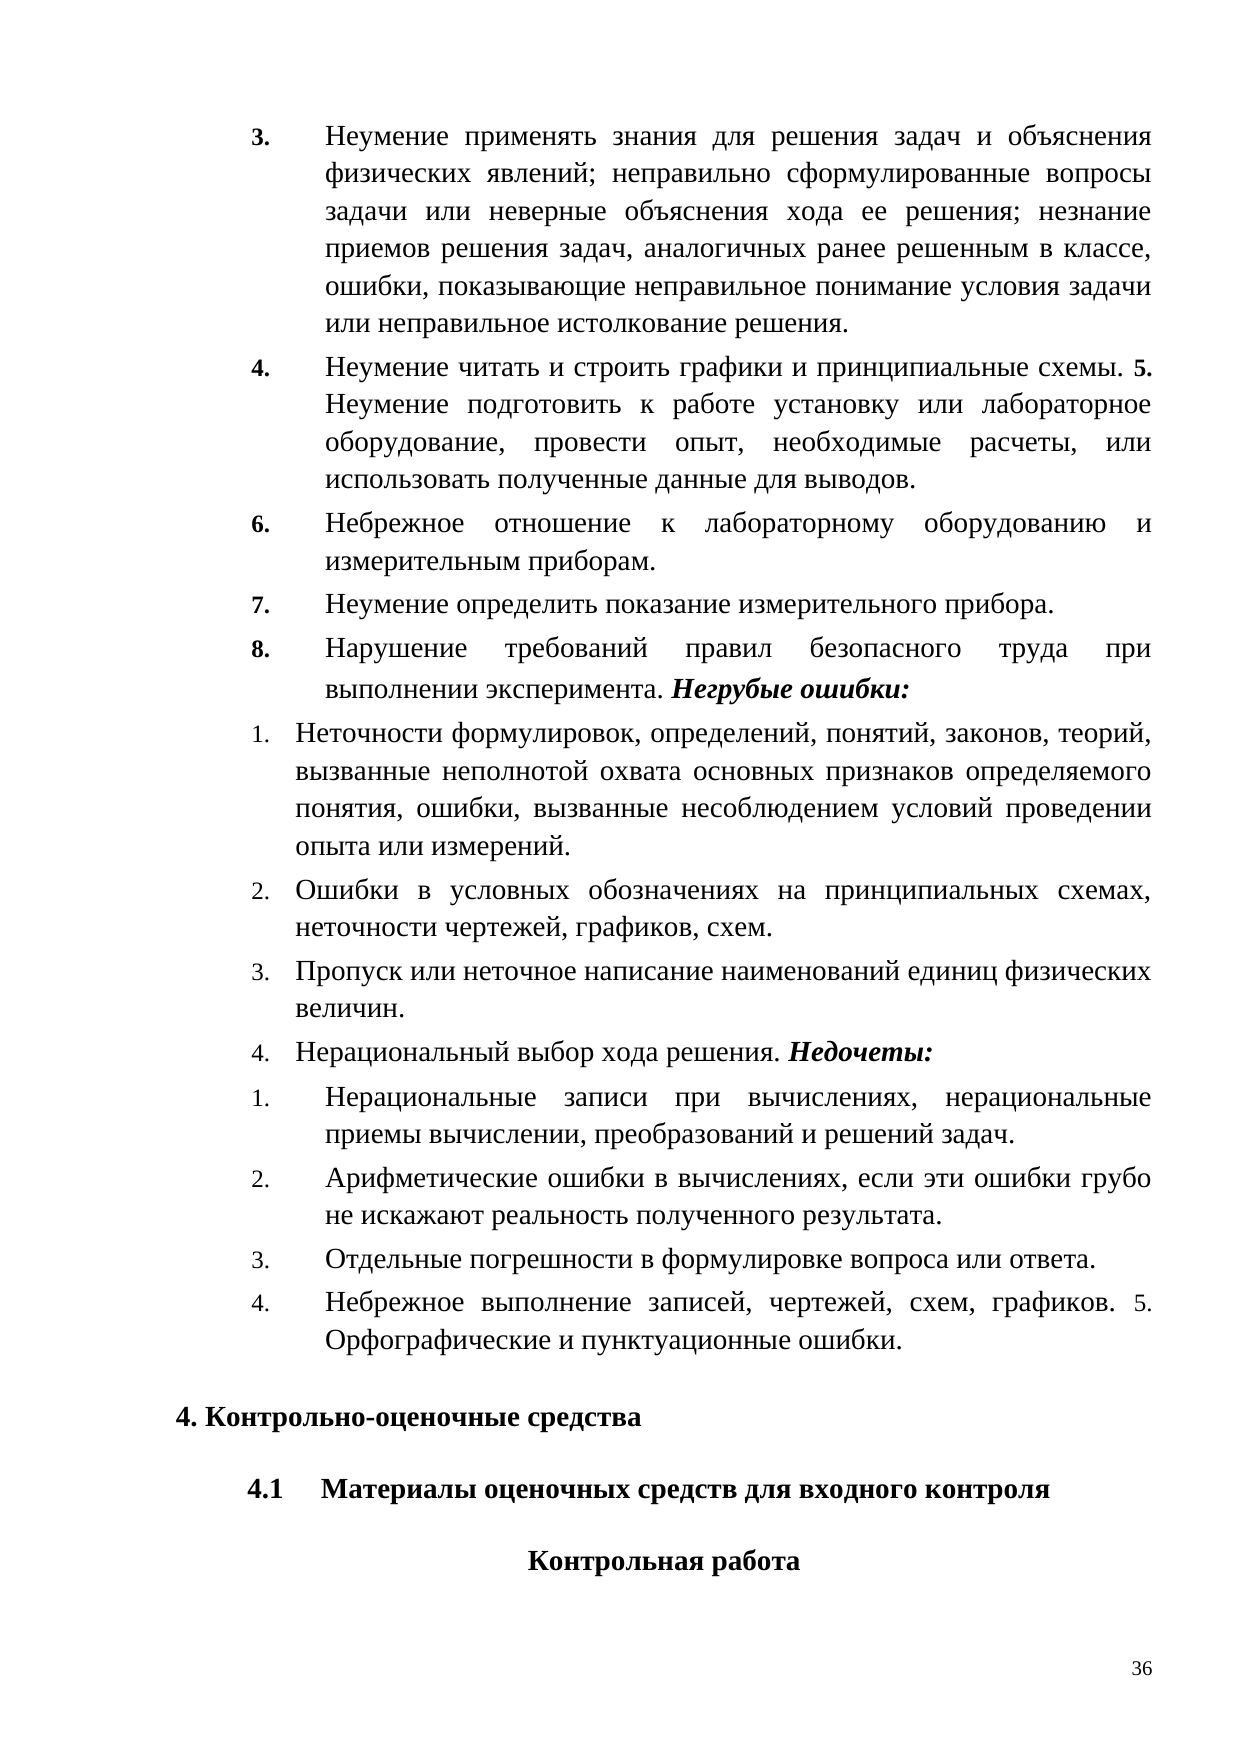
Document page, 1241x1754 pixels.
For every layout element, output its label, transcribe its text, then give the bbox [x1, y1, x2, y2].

list Небрежное отношение к лабораторному оборудованию и измерительным приборам. [251, 505, 1152, 576]
list Арифметические ошибки в вычислениях, если эти ошибки грубо не искажают реальность полученного результата. [251, 1160, 1152, 1231]
list Пропуск или неточное написание наименований единиц физических величин. [251, 953, 1152, 1024]
subtitle Контрольная работа [176, 1543, 1152, 1577]
text 4.1 Материалы оценочных средств для входного контроля [162, 1471, 1153, 1505]
subtitle 4. Контрольно-оценочные средства [176, 1399, 1153, 1433]
list Неумение применять знания для решения задач и объяснения физических явлений; неправильно сформулированные вопросы задачи или неверные объяснения хода ее решения; незнание приемов решения задач, аналогичных ранее решенным в классе, ошибки, показывающие неправильное понимание условия задачи или неправильное истолкование решения. [251, 118, 1152, 339]
list Неумение определить показание измерительного прибора. [251, 586, 1152, 620]
list Нарушение требований правил безопасного труда при выполнении эксперимента. Негрубые ошибки: [251, 630, 1152, 705]
list Неточности формулировок, определений, понятий, законов, теорий, вызванные неполнотой охвата основных признаков определяемого понятия, ошибки, вызванные несоблюдением условий проведении опыта или измерений. [251, 716, 1152, 862]
list Нерациональный выбор хода решения. Недочеты: [251, 1034, 1152, 1068]
list Неумение читать и строить графики и принципиальные схемы. 5. Неумение подготовить к работе установку или лабораторное оборудование, провести опыт, необходимые расчеты, или использовать полученные данные для выводов. [251, 349, 1152, 495]
list Небрежное выполнение записей, чертежей, схем, графиков. 5. Орфографические и пунктуационные ошибки. [251, 1284, 1152, 1356]
list Ошибки в условных обозначениях на принципиальных схемах, неточности чертежей, графиков, схем. [251, 872, 1152, 943]
list Отдельные погрешности в формулировке вопроса или ответа. [251, 1241, 1152, 1274]
list Нерациональные записи при вычислениях, нерациональные приемы вычислении, преобразований и решений задач. [251, 1079, 1152, 1150]
